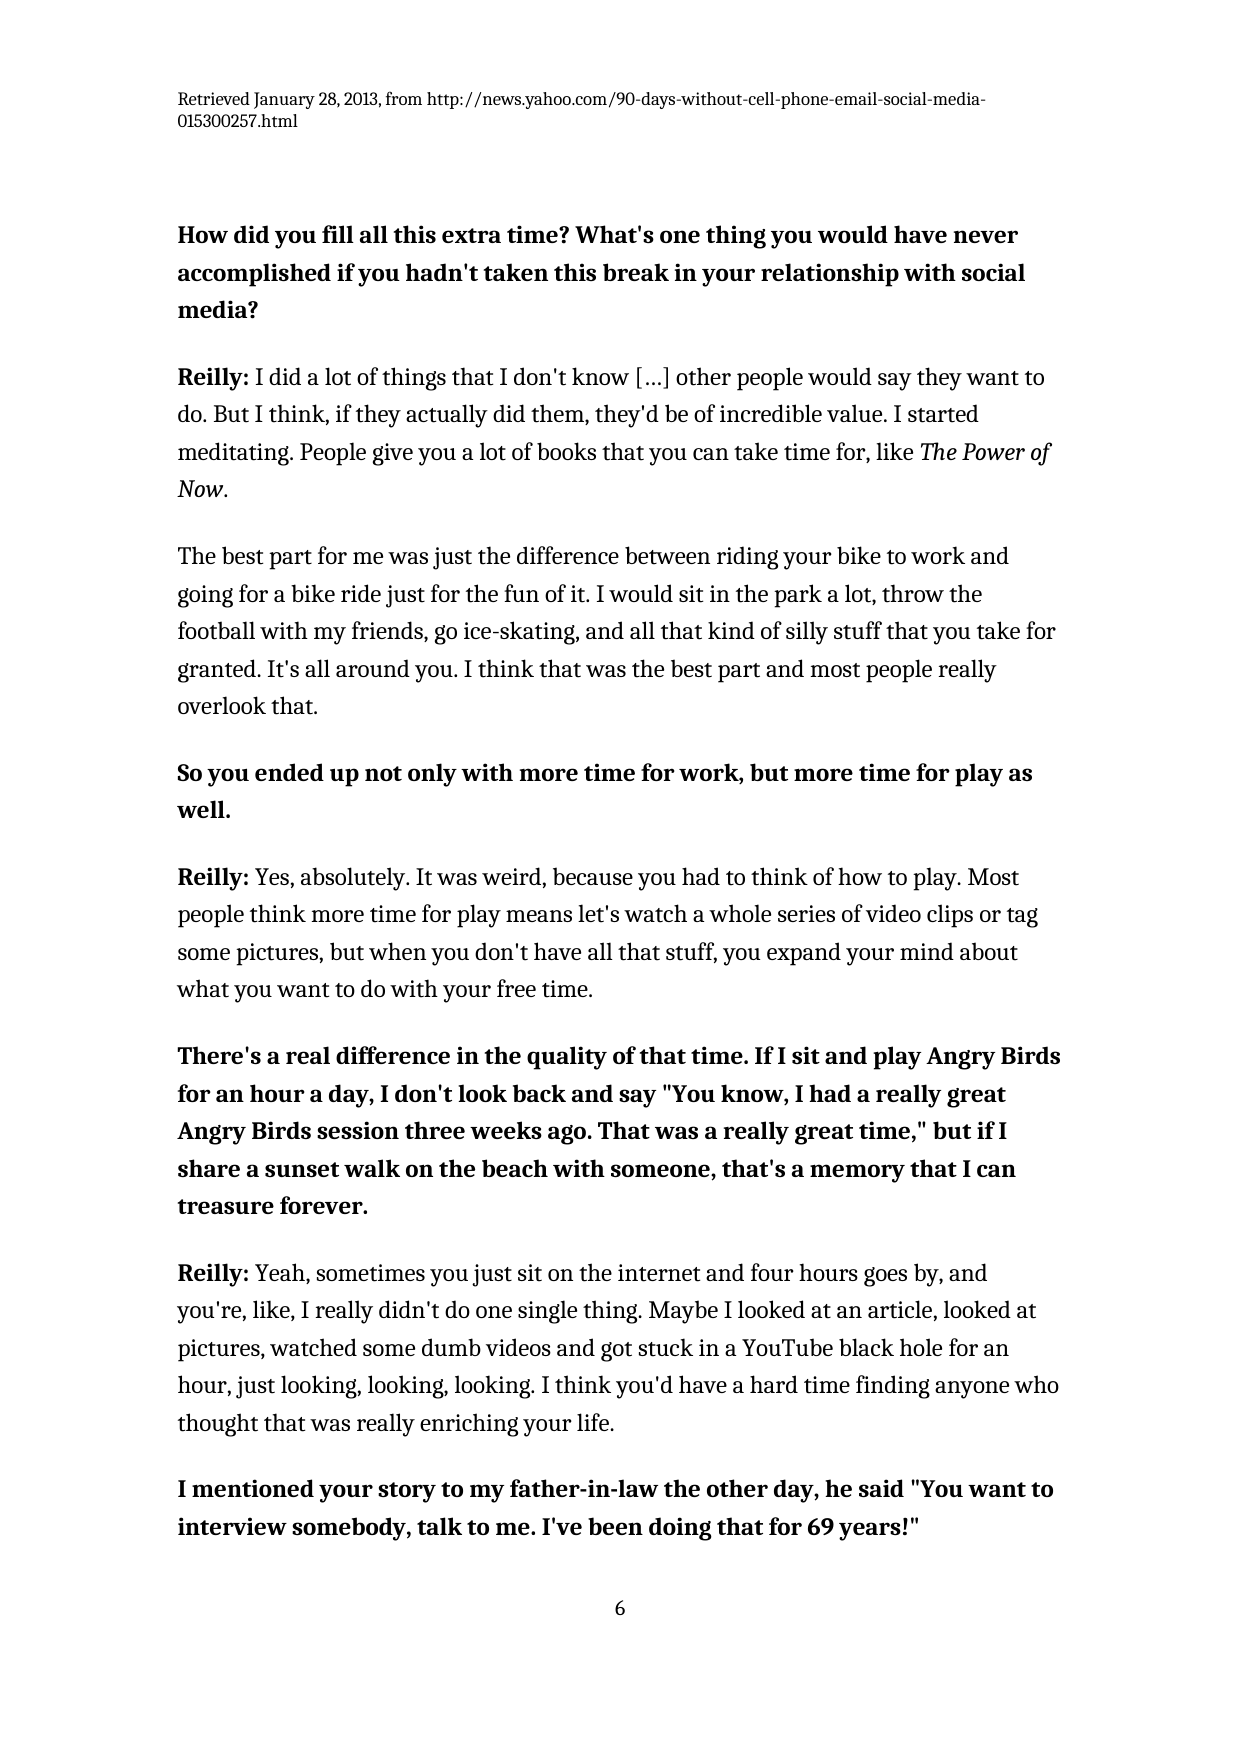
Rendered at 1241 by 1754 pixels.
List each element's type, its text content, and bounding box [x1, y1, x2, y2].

text There's a real difference in the quality of that time. If I sit and play Angry Birds for an hour a day, I don't look back and say "You know, I had a really great Angry Birds session three weeks ago. That was a really great time," but if I share a sunset walk on the beach with someone, that's a memory that I can treasure forever. [177, 1038, 1063, 1225]
text How did you fill all this extra time? What's one thing you would have never accomplished if you hadn't taken this break in your relationship with social media? [177, 217, 1063, 329]
text Reilly: Yes, absolutely. It was weird, because you had to think of how to play. Most people think more time for play means let's watch a whole series of video clips or tag some pictures, but when you don't have all that stuff, you expand your mind about what you want to do with your free time. [177, 858, 1063, 1008]
text Reilly: I did a lot of things that I don't know […] other people would say they want to do. But I think, if they actually did them, they'd be of incredible value. I started meditating. People give you a lot of books that you can take time for, like The Power of Now. [177, 358, 1063, 508]
text I mentioned your story to my father-in-law the other day, he said "You want to interview somebody, talk to me. I've been doing that for 69 years!" [177, 1471, 1063, 1546]
text The best part for me was just the difference between riding your bike to work and going for a bike ride just for the fun of it. I would sit in the park a lot, throw the football with my friends, go ice-skating, and all that kind of silly stuff that you take for granted. It's all around you. I think that was the best part and most people really overlook that. [177, 538, 1063, 725]
text So you ended up not only with more time for work, but more time for play as well. [177, 754, 1063, 829]
text Reilly: Yeah, sometimes you just sit on the internet and four hours goes by, and you're, like, I really didn't do one single thing. Maybe I looked at an article, looked at pictures, watched some dumb videos and got stuck in a YouTube black hole for an hour, just looking, looking, looking. I think you'd have a hard time finding anyone who thought that was really enriching your life. [177, 1254, 1063, 1442]
